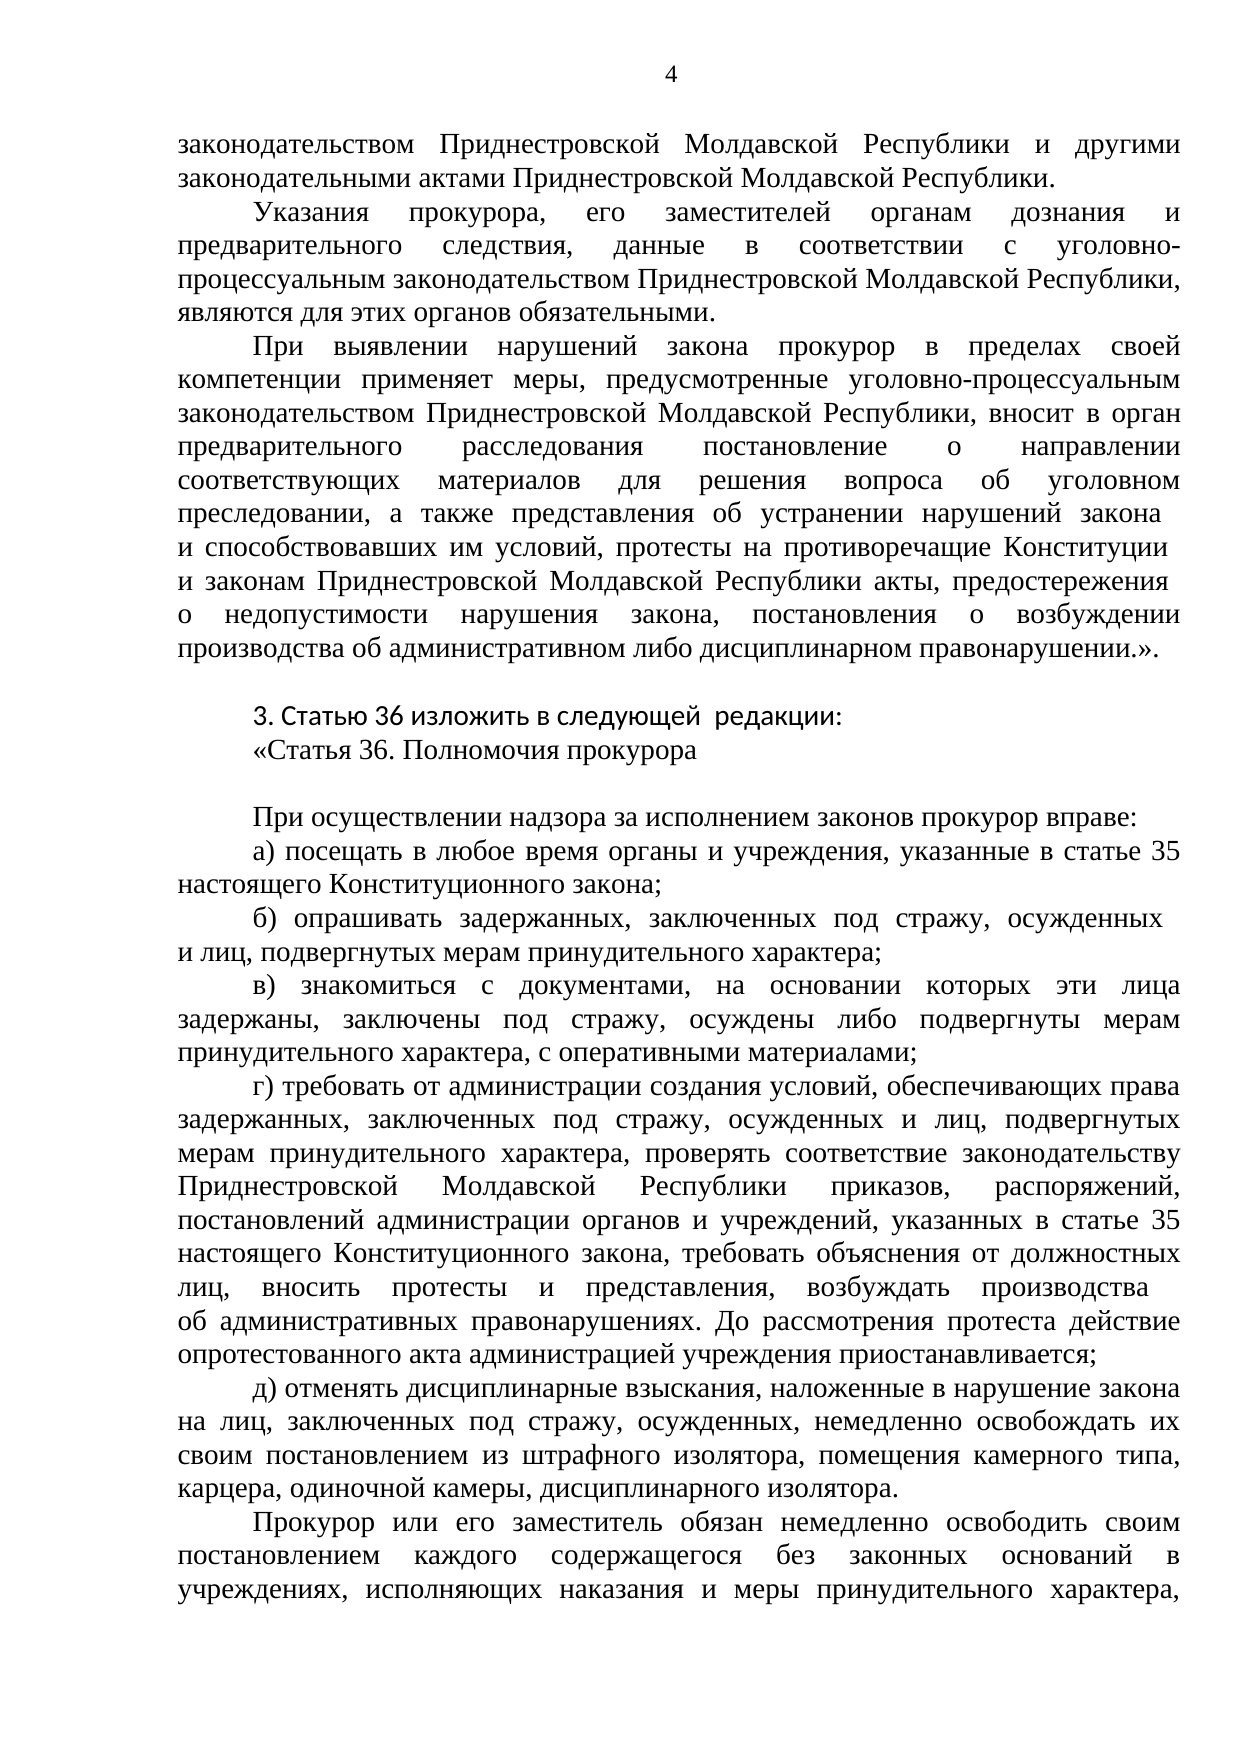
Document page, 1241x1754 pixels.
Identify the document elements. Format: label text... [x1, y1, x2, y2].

text «Статья 36. Полномочия прокурора [177, 732, 1181, 766]
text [177, 127, 1181, 194]
text При выявлении нарушений закона прокурор в пределах своей компетенции применяет меры, предусмотренные уголовно-процессуальным законодательством Приднестровской Молдавской Республики, вносит в орган предварительного расследования постановление о направлении соответствующих материалов для решения вопроса об уголовном преследовании, а также представления об устранении нарушений закона и способствовавших им условий, протесты на противоречащие Конституции и законам Приднестровской Молдавской Республики акты, предостережения о недопустимости нарушения закона, постановления о возбуждении производства об административном либо дисциплинарном правонарушении.». [177, 328, 1181, 663]
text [177, 1504, 1181, 1604]
text д) отменять дисциплинарные взыскания, наложенные в нарушение закона на лиц, заключенных под стражу, осужденных, немедленно освобождать их своим постановлением из штрафного изолятора, помещения камерного типа, карцера, одиночной камеры, дисциплинарного изолятора. [177, 1370, 1181, 1504]
text б) опрашивать задержанных, заключенных под стражу, осужденных и лиц, подвергнутых мерам принудительного характера; [177, 900, 1181, 967]
text а) посещать в любое время органы и учреждения, указанные в статье 35 настоящего Конституционного закона; [177, 833, 1181, 900]
text г) требовать от администрации создания условий, обеспечивающих права задержанных, заключенных под стражу, осужденных и лиц, подвергнутых мерам принудительного характера, проверять соответствие законодательству Приднестровской Молдавской Республики приказов, распоряжений, постановлений администрации органов и учреждений, указанных в статье 35 настоящего Конституционного закона, требовать объяснения от должностных лиц, вносить протесты и представления, возбуждать производства об административных правонарушениях. До рассмотрения протеста действие опротестованного акта администрацией учреждения приостанавливается; [177, 1068, 1181, 1370]
text При осуществлении надзора за исполнением законов прокурор вправе: [177, 799, 1181, 833]
text в) знакомиться с документами, на основании которых эти лица задержаны, заключены под стражу, осуждены либо подвергнуты мерам принудительного характера, с оперативными материалами; [177, 967, 1181, 1068]
list 3. Статью 36 изложить в следующей редакции: [236, 697, 1181, 732]
text Указания прокурора, его заместителей органам дознания и предварительного следствия, данные в соответствии с уголовно-процессуальным законодательством Приднестровской Молдавской Республики, являются для этих органов обязательными. [177, 194, 1181, 328]
